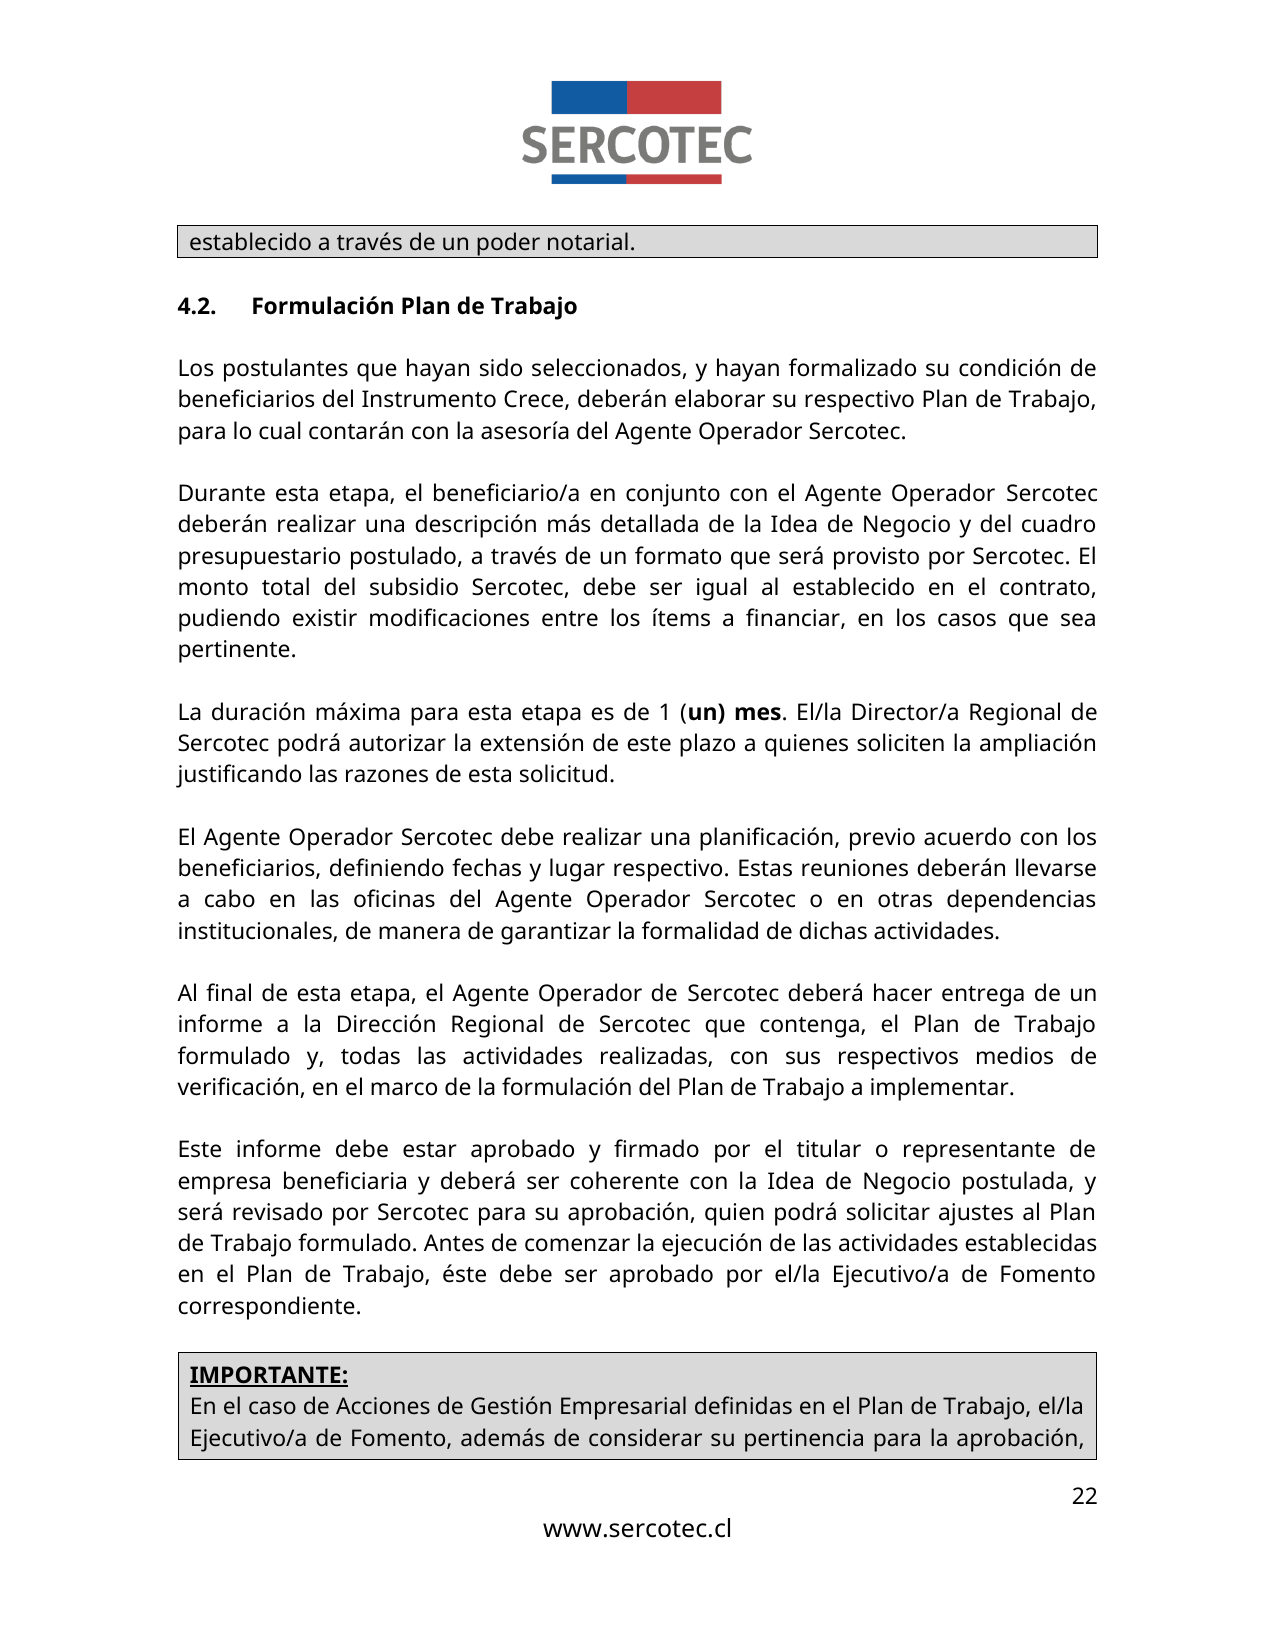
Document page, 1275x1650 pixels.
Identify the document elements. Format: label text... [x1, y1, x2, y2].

text Los postulantes que hayan sido seleccionados, y hayan formalizado su condición de beneficiarios del Instrumento Crece, deberán elaborar su respectivo Plan de Trabajo, para lo cual contarán con la asesoría del Agente Operador Sercotec. [177, 352, 1098, 446]
text El Agente Operador Sercotec debe realizar una planificación, previo acuerdo con los beneficiarios, definiendo fechas y lugar respectivo. Estas reuniones deberán llevarse a cabo en las oficinas del Agente Operador Sercotec o en otras dependencias institucionales, de manera de garantizar la formalidad de dichas actividades. [177, 821, 1098, 946]
text La duración máxima para esta etapa es de 1 (un) mes. El/la Director/a Regional de Sercotec podrá autorizar la extensión de este plazo a quienes soliciten la ampliación justificando las razones de esta solicitud. [177, 696, 1098, 789]
text Al final de esta etapa, el Agente Operador de Sercotec deberá hacer entrega de un informe a la Dirección Regional de Sercotec que contenga, el Plan de Trabajo formulado y, todas las actividades realizadas, con sus respectivos medios de verificación, en el marco de la formulación del Plan de Trabajo a implementar. [177, 977, 1098, 1102]
text Este informe debe estar aprobado y firmado por el titular o representante de empresa beneficiaria y deberá ser coherente con la Idea de Negocio postulada, y será revisado por Sercotec para su aprobación, quien podrá solicitar ajustes al Plan de Trabajo formulado. Antes de comenzar la ejecución de las actividades establecidas en el Plan de Trabajo, éste debe ser aprobado por el/la Ejecutivo/a de Fomento correspondiente. [177, 1133, 1098, 1321]
text Durante esta etapa, el beneficiario/a en conjunto con el Agente Operador Sercotec deberán realizar una descripción más detallada de la Idea de Negocio y del cuadro presupuestario postulado, a través de un formato que será provisto por Sercotec. El monto total del subsidio Sercotec, debe ser igual al establecido en el contrato, pudiendo existir modificaciones entre los ítems a financiar, en los casos que sea pertinente. [177, 477, 1098, 664]
list Formulación Plan de Trabajo [177, 289, 1098, 321]
picture [512, 73, 763, 194]
